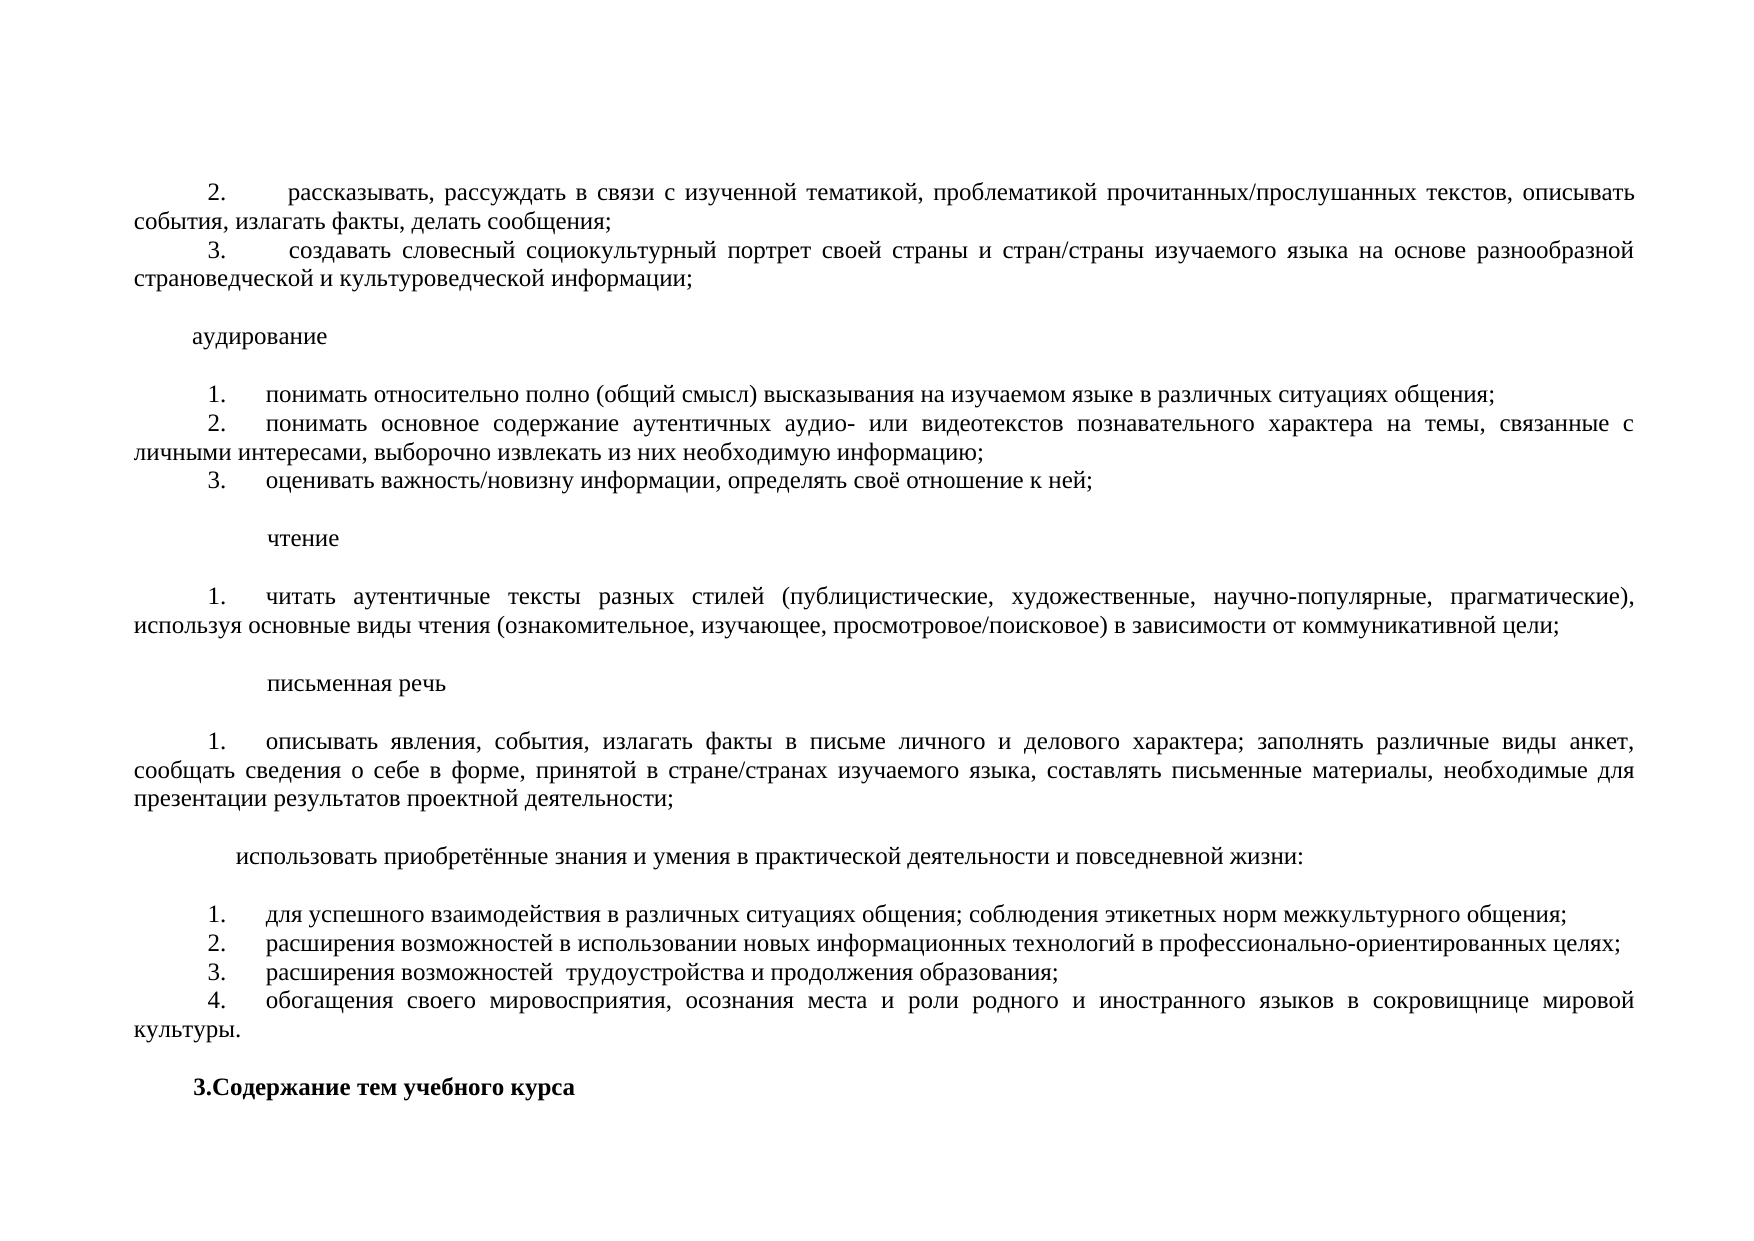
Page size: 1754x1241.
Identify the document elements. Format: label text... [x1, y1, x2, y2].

list обогащения своего мировосприятия, осознания места и роли родного и иностранного языков в сокровищнице мировой культуры. [134, 986, 1636, 1043]
text письменная речь [118, 668, 1636, 697]
list читать аутентичные тексты разных стилей (публицистические, художественные, научно-популярные, прагматические), используя основные виды чтения (ознакомительное, изучающее, просмотровое/поисковое) в зависимости от коммуникативной цели; [134, 581, 1636, 639]
text чтение [118, 523, 1636, 552]
text аудирование [118, 321, 1636, 350]
list создавать словесный социокультурный портрет своей страны и стран/страны изучаемого языка на основе разнообразной страноведческой и культуроведческой информации; [134, 235, 1636, 292]
list расширения возможностей трудоустройства и продолжения образования; [134, 957, 1636, 986]
list рассказывать, рассуждать в связи с изученной тематикой, проблематикой прочитанных/прослушанных текстов, описывать события, излагать факты, делать сообщения; [134, 177, 1636, 235]
list расширения возможностей в использовании новых информационных технологий в профессионально-ориентированных целях; [134, 928, 1636, 957]
list 3.Содержание тем учебного курса [193, 1072, 1636, 1101]
list понимать основное содержание аутентичных аудио- или видеотекстов познавательного характера на темы, связанные с личными интересами, выборочно извлекать из них необходимую информацию; [134, 408, 1636, 466]
list для успешного взаимодействия в различных ситуациях общения; соблюдения этикетных норм межкультурного общения; [134, 899, 1636, 928]
list описывать явления, события, излагать факты в письме личного и делового характера; заполнять различные виды анкет, сообщать сведения о себе в форме, принятой в стране/странах изучаемого языка, составлять письменные материалы, необходимые для презентации результатов проектной деятельности; [134, 726, 1636, 812]
list понимать относительно полно (общий смысл) высказывания на изучаемом языке в различных ситуациях общения; [134, 379, 1636, 408]
list оценивать важность/новизну информации, определять своё отношение к ней; [134, 466, 1636, 494]
text использовать приобретённые знания и умения в практической деятельности и повседневной жизни: [118, 841, 1636, 870]
